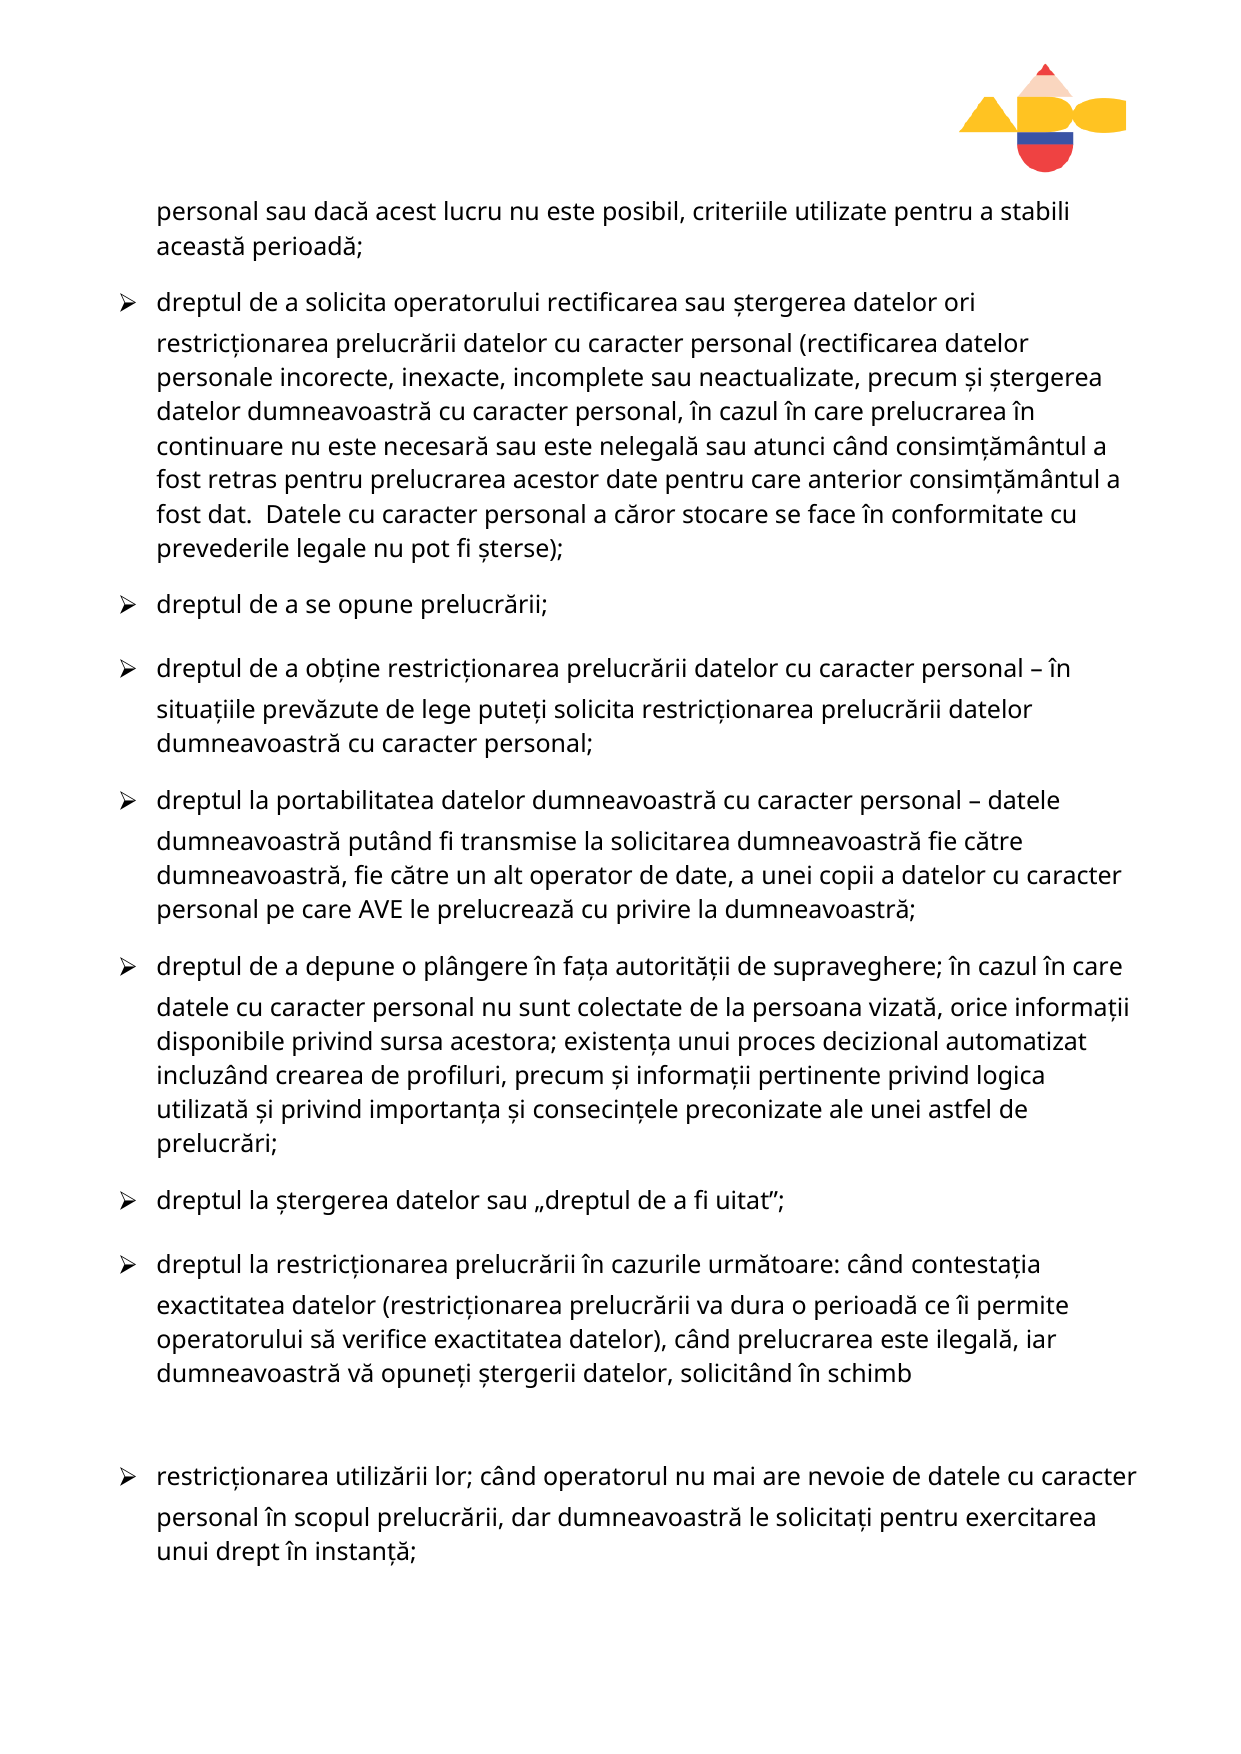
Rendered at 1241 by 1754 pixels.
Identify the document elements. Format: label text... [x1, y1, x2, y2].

list dreptul la restricționarea prelucrării în cazurile următoare: când contestația exactitatea datelor (restricționarea prelucrării va dura o perioadă ce îi permite operatorului să verifice exactitatea datelor), când prelucrarea este ilegală, iar dumneavoastră vă opuneți ștergerii datelor, solicitând în schimb [119, 1236, 1140, 1390]
list dreptul de a solicita operatorului rectificarea sau ștergerea datelor ori restricționarea prelucrării datelor cu caracter personal (rectificarea datelor personale incorecte, inexacte, incomplete sau neactualizate, precum și ștergerea datelor dumneavoastră cu caracter personal, în cazul în care prelucrarea în continuare nu este necesară sau este nelegală sau atunci când consimțământul a fost retras pentru prelucrarea acestor date pentru care anterior consimțământul a fost dat. Datele cu caracter personal a căror stocare se face în conformitate cu prevederile legale nu pot fi șterse); [119, 275, 1140, 564]
list dreptul de a se opune prelucrării; [119, 577, 1140, 628]
list dreptul la ștergerea datelor sau „dreptul de a fi uitat”; [119, 1172, 1140, 1224]
list dreptul de a depune o plângere în fața autorității de supraveghere; în cazul în care datele cu caracter personal nu sunt colectate de la persoana vizată, orice informații disponibile privind sursa acestora; existența unui proces decizional automatizat incluzând crearea de profiluri, precum și informații pertinente privind logica utilizată și privind importanța și consecințele preconizate ale unei astfel de prelucrări; [119, 938, 1140, 1160]
list restricționarea utilizării lor; când operatorul nu mai are nevoie de datele cu caracter personal în scopul prelucrării, dar dumneavoastră le solicitați pentru exercitarea unui drept în instanță; [119, 1449, 1140, 1568]
list dreptul la portabilitatea datelor dumneavoastră cu caracter personal – datele dumneavoastră putând fi transmise la solicitarea dumneavoastră fie către dumneavoastră, fie către un alt operator de date, a unei copii a datelor cu caracter personal pe care AVE le prelucrează cu privire la dumneavoastră; [119, 772, 1140, 926]
list dreptul de a obține restricționarea prelucrării datelor cu caracter personal – în situațiile prevăzute de lege puteți solicita restricționarea prelucrării datelor dumneavoastră cu caracter personal; [119, 641, 1140, 760]
picture [952, 44, 1141, 194]
